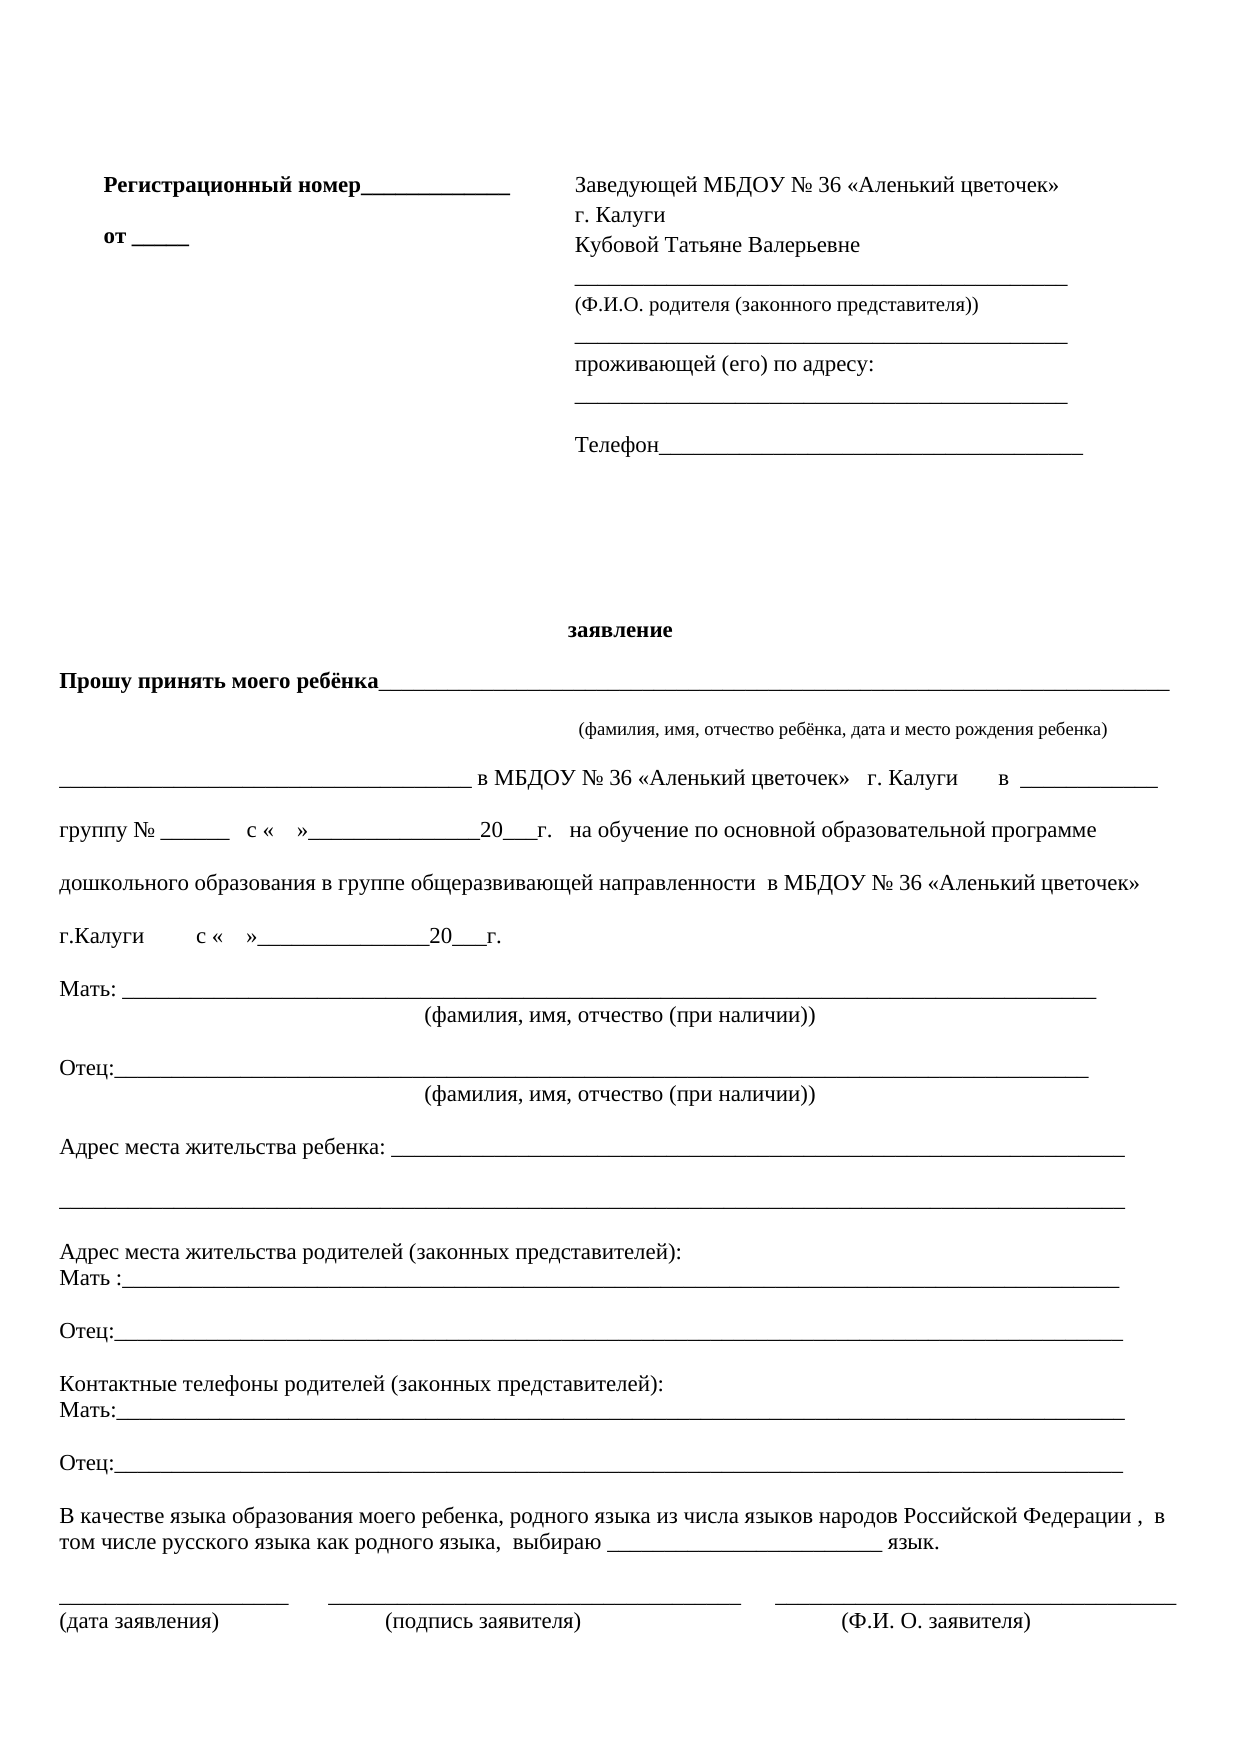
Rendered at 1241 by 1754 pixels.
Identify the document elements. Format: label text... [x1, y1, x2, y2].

text (дата заявления) (подпись заявителя) (Ф.И. О. заявителя) [59, 1607, 1181, 1633]
text Отец:________________________________________________________________________________________ [59, 1317, 1181, 1343]
text Мать: _____________________________________________________________________________________ [59, 974, 1181, 1001]
text ____________________________________ в МБДОУ № 36 «Аленький цветочек» г. Калуги в ____________ [59, 764, 1181, 790]
text ____________________ ____________________________________ ___________________________________ [59, 1581, 1181, 1607]
text группу № ______ с « »_______________20___г. на обучение по основной образовательной программе [59, 816, 1181, 843]
table_header Регистрационный номер_____________ от _____ [92, 171, 545, 616]
text Прошу принять моего ребёнка_____________________________________________________________________ [59, 667, 1181, 693]
text _____________________________________________________________________________________________ [59, 1185, 1181, 1212]
text В качестве языка образования моего ребенка, родного языка из числа языков народов Российской Федерации , в том числе русского языка как родного языка, выбираю ________________________ язык. [59, 1502, 1181, 1554]
text (фамилия, имя, отчество ребёнка, дата и место рождения ребенка) [59, 718, 1181, 740]
text Отец:________________________________________________________________________________________ [59, 1449, 1181, 1475]
text Отец:_____________________________________________________________________________________ [59, 1054, 1181, 1080]
text (фамилия, имя, отчество (при наличии)) [59, 1080, 1181, 1106]
text (фамилия, имя, отчество (при наличии)) [59, 1001, 1181, 1027]
text Мать :_______________________________________________________________________________________ [59, 1264, 1181, 1291]
text г.Калуги с « »_______________20___г. [59, 922, 1181, 948]
table_header Заведующей МБДОУ № 36 «Аленький цветочек» г. Калуги Кубовой Татьяне Валерьевне ___________________________________________ (Ф.И.О. родителя (законного представителя)) ___________________________________________ проживающей (его) по адресу: ___________________________________________ Телефон_____________________________________ тел._______________________________ [545, 171, 1113, 616]
text Адрес места жительства родителей (законных представителей): [59, 1238, 1181, 1264]
text дошкольного образования в группе общеразвивающей направленности в МБДОУ № 36 «Аленький цветочек» [59, 869, 1181, 896]
text Адрес места жительства ребенка: ________________________________________________________________ [59, 1133, 1181, 1159]
text Мать:________________________________________________________________________________________ [59, 1396, 1181, 1423]
text Контактные телефоны родителей (законных представителей): [59, 1370, 1181, 1396]
text заявление [59, 616, 1181, 642]
